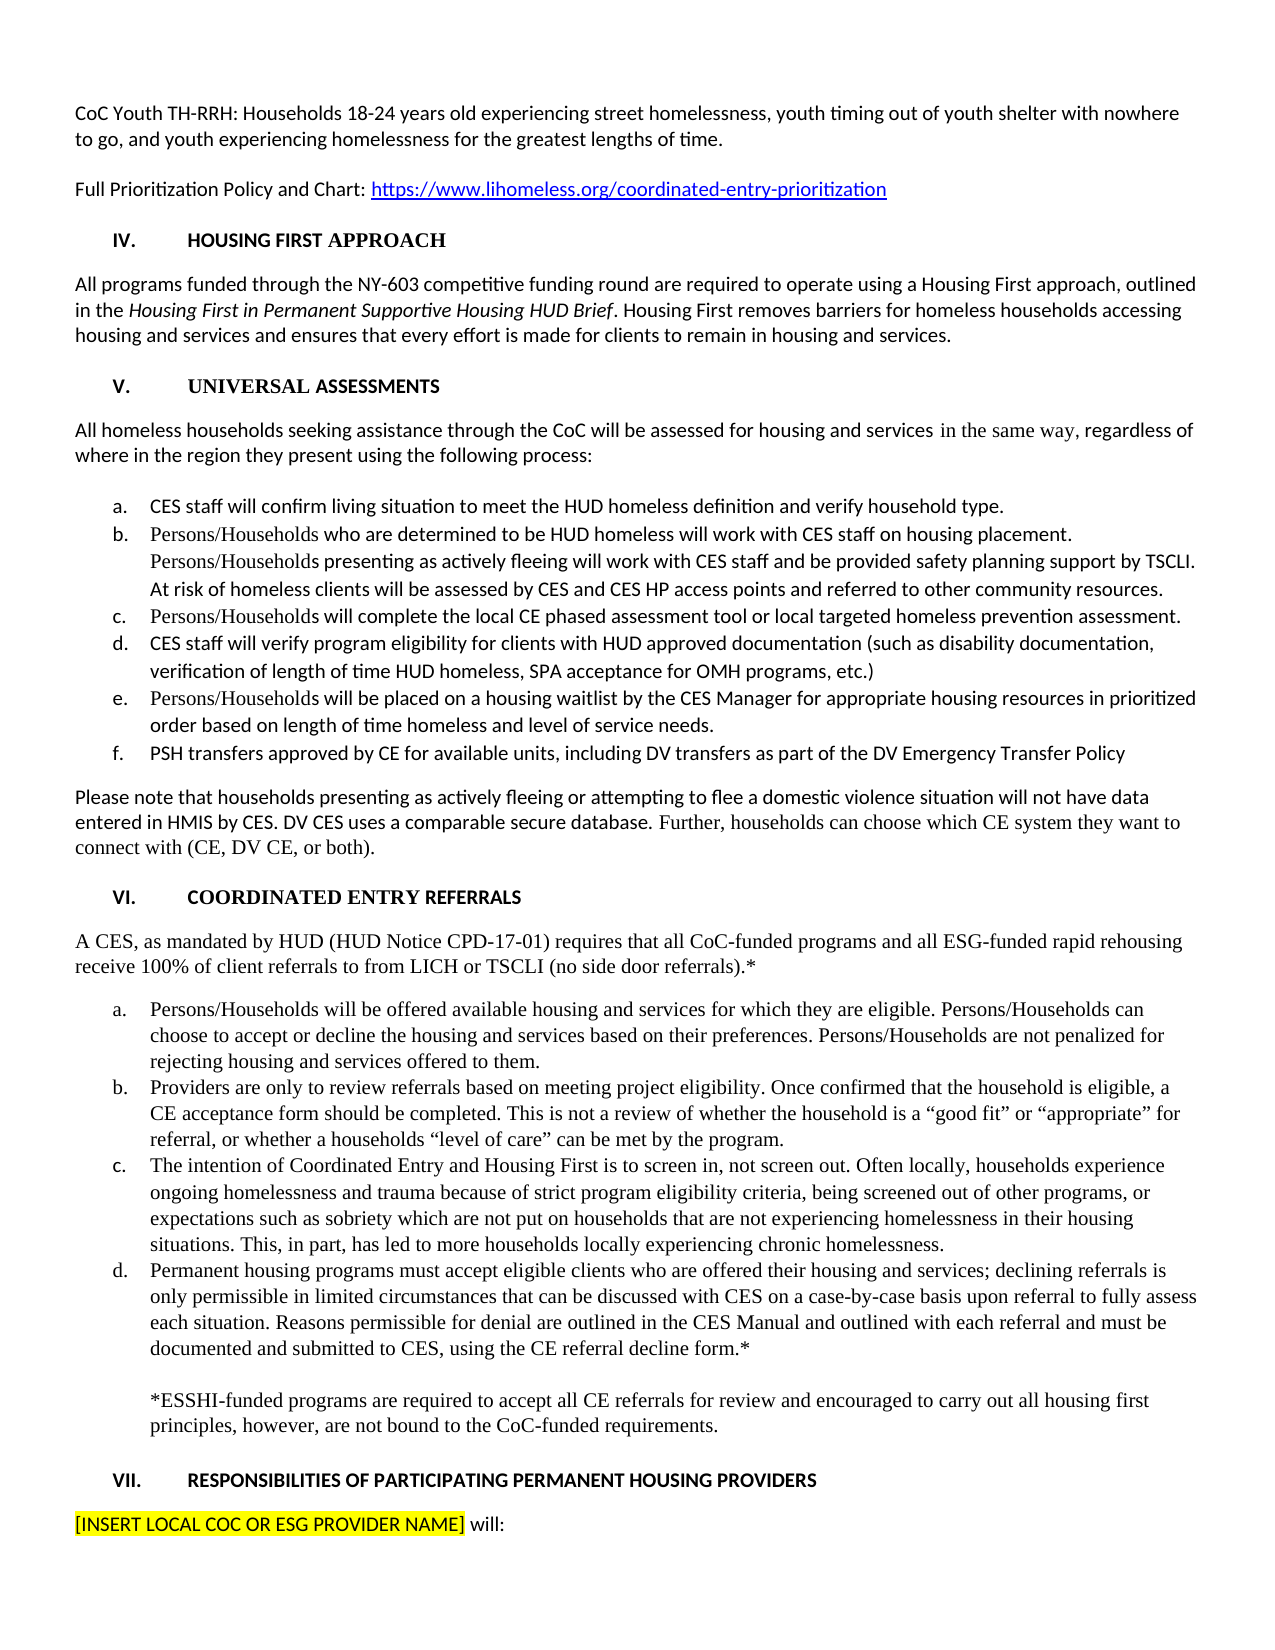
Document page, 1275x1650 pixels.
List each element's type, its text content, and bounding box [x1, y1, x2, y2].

list Persons/Households will be placed on a housing waitlist by the CES Manager for appropriate housing resources in prioritized order based on length of time homeless and level of service needs. [112, 685, 1200, 738]
list Persons/Households will complete the local CE phased assessment tool or local targeted homeless prevention assessment. [112, 603, 1200, 628]
text Full Prioritization Policy and Chart: https://www.lihomeless.org/coordinated-entry-prioritization [75, 177, 1200, 202]
list Permanent housing programs must accept eligible clients who are offered their housing and services; declining referrals is only permissible in limited circumstances that can be discussed with CES on a case-by-case basis upon referral to fully assess each situation. Reasons permissible for denial are outlined in the CES Manual and outlined with each referral and must be documented and submitted to CES, using the CE referral decline form.* [112, 1258, 1200, 1360]
list COORDINATED ENTRY REFERRALS [112, 884, 1200, 910]
list CES staff will verify program eligibility for clients with HUD approved documentation (such as disability documentation, verification of length of time HUD homeless, SPA acceptance for OMH programs, etc.) [112, 631, 1200, 683]
text Please note that households presenting as actively fleeing or attempting to flee a domestic violence situation will not have data entered in HMIS by CES. DV CES uses a comparable secure database. Further, households can choose which CE system they want to connect with (CE, DV CE, or both). [75, 784, 1200, 859]
list UNIVERSAL ASSESSMENTS [112, 373, 1200, 399]
list The intention of Coordinated Entry and Housing First is to screen in, not screen out. Often locally, households experience ongoing homelessness and trauma because of strict program eligibility criteria, being screened out of other programs, or expectations such as sobriety which are not put on households that are not experiencing homelessness in their housing situations. This, in part, has led to more households locally experiencing chronic homelessness. [112, 1153, 1200, 1256]
text CoC Youth TH-RRH: Households 18-24 years old experiencing street homelessness, youth timing out of youth shelter with nowhere to go, and youth experiencing homelessness for the greatest lengths of time. [75, 100, 1200, 151]
list Providers are only to review referrals based on meeting project eligibility. Once confirmed that the household is eligible, a CE acceptance form should be completed. This is not a review of whether the household is a “good fit” or “appropriate” for referral, or whether a households “level of care” can be met by the program. [112, 1075, 1200, 1151]
text [INSERT LOCAL COC OR ESG PROVIDER NAME] will: [465, 1511, 1200, 1536]
text All programs funded through the NY-603 competitive funding round are required to operate using a Housing First approach, outlined in the Housing First in Permanent Supportive Housing HUD Brief. Housing First removes barriers for homeless households accessing housing and services and ensures that every effort is made for clients to remain in housing and services. [75, 272, 1200, 348]
list PSH transfers approved by CE for available units, including DV transfers as part of the DV Emergency Transfer Policy [112, 740, 1200, 766]
text All homeless households seeking assistance through the CoC will be assessed for housing and services in the same way, regardless of where in the region they present using the following process: [75, 417, 1200, 468]
list HOUSING FIRST APPROACH [112, 227, 1200, 253]
list RESPONSIBILITIES OF PARTICIPATING PERMANENT HOUSING PROVIDERS [112, 1467, 1200, 1492]
list Persons/Households who are determined to be HUD homeless will work with CES staff on housing placement. Persons/Households presenting as actively fleeing will work with CES staff and be provided safety planning support by TSCLI. At risk of homeless clients will be assessed by CES and CES HP access points and referred to other community resources. [112, 521, 1200, 601]
list Persons/Households will be offered available housing and services for which they are eligible. Persons/Households can choose to accept or decline the housing and services based on their preferences. Persons/Households are not penalized for rejecting housing and services offered to them. [112, 997, 1200, 1073]
list *ESSHI-funded programs are required to accept all CE referrals for review and encouraged to carry out all housing first principles, however, are not bound to the CoC-funded requirements. [150, 1387, 1200, 1437]
list CES staff will confirm living situation to meet the HUD homeless definition and verify household type. [112, 493, 1200, 519]
text A CES, as mandated by HUD (HUD Notice CPD-17-01) requires that all CoC-funded programs and all ESG-funded rapid rehousing receive 100% of client referrals to from LICH or TSCLI (no side door referrals).* [75, 928, 1200, 978]
